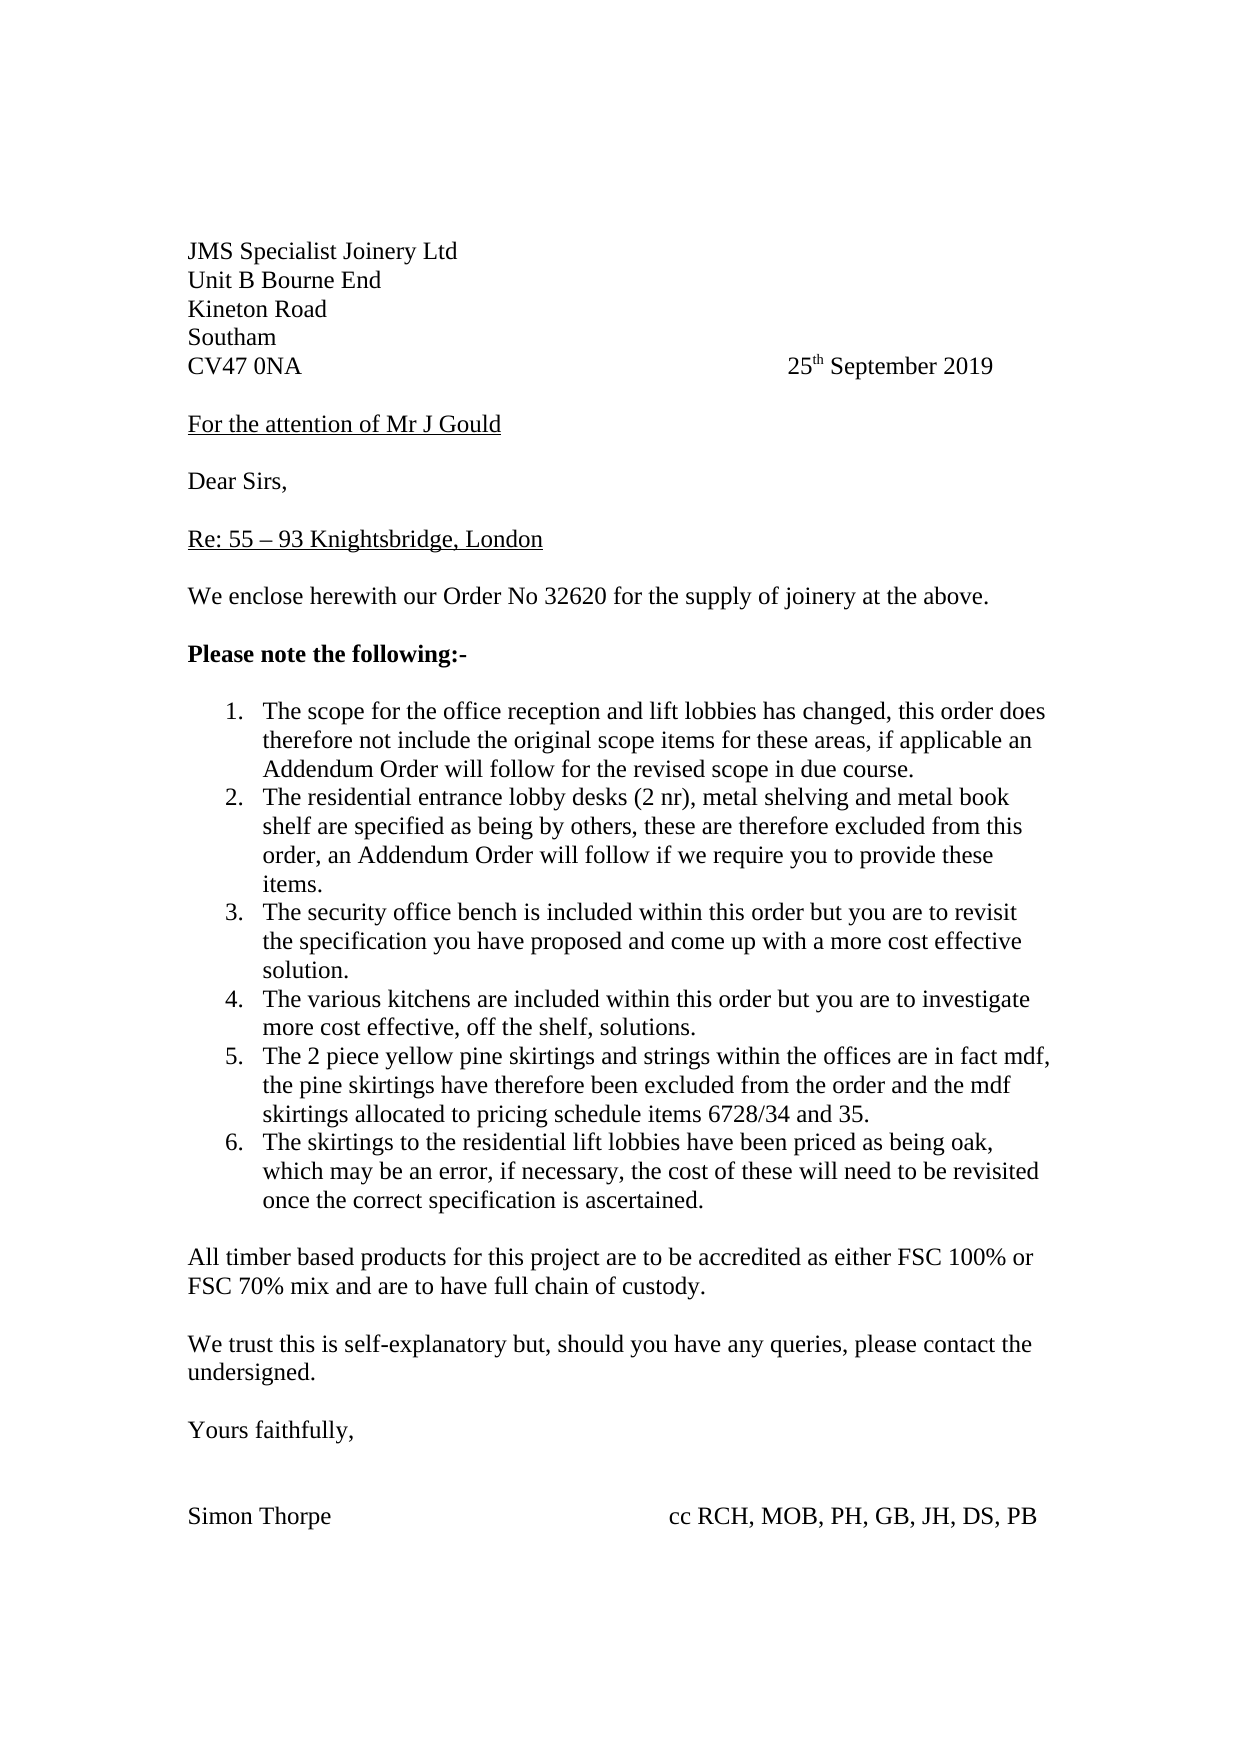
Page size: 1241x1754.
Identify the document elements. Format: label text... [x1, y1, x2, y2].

text For the attention of Mr J Gould [187, 409, 1053, 437]
list The security office bench is included within this order but you are to revisit the specification you have proposed and come up with a more cost effective solution. [225, 897, 1053, 984]
text We trust this is self-explanatory but, should you have any queries, please contact the undersigned. [187, 1329, 1053, 1386]
text JMS Specialist Joinery Ltd [187, 236, 1053, 265]
text CV47 0NA 25th September 2019 [187, 351, 1053, 380]
list The scope for the office reception and lift lobbies has changed, this order does therefore not include the original scope items for these areas, if applicable an Addendum Order will follow for the revised scope in due course. [225, 696, 1053, 782]
text Dear Sirs, [187, 466, 1053, 495]
text Simon Thorpe cc RCH, MOB, PH, GB, JH, DS, PB [187, 1501, 1053, 1530]
text Please note the following:- [187, 639, 1053, 667]
list The 2 piece yellow pine skirtings and strings within the offices are in fact mdf, the pine skirtings have therefore been excluded from the order and the mdf skirtings allocated to pricing schedule items 6728/34 and 35. [225, 1041, 1053, 1127]
text Yours faithfully, [187, 1415, 1053, 1444]
text All timber based products for this project are to be accredited as either FSC 100% or FSC 70% mix and are to have full chain of custody. [187, 1242, 1053, 1300]
list The residential entrance lobby desks (2 nr), metal shelving and metal book shelf are specified as being by others, these are therefore excluded from this order, an Addendum Order will follow if we require you to provide these items. [225, 782, 1053, 897]
text We enclose herewith our Order No 32620 for the supply of joinery at the above. [187, 581, 1053, 610]
list The various kitchens are included within this order but you are to investigate more cost effective, off the shelf, solutions. [225, 984, 1053, 1041]
text Unit B Bourne End [187, 265, 1053, 294]
text Southam [187, 322, 1053, 351]
subtitle Re: 55 – 93 Knightsbridge, London [187, 524, 1053, 552]
list The skirtings to the residential lift lobbies have been priced as being oak, which may be an error, if necessary, the cost of these will need to be revisited once the correct specification is ascertained. [225, 1127, 1053, 1214]
